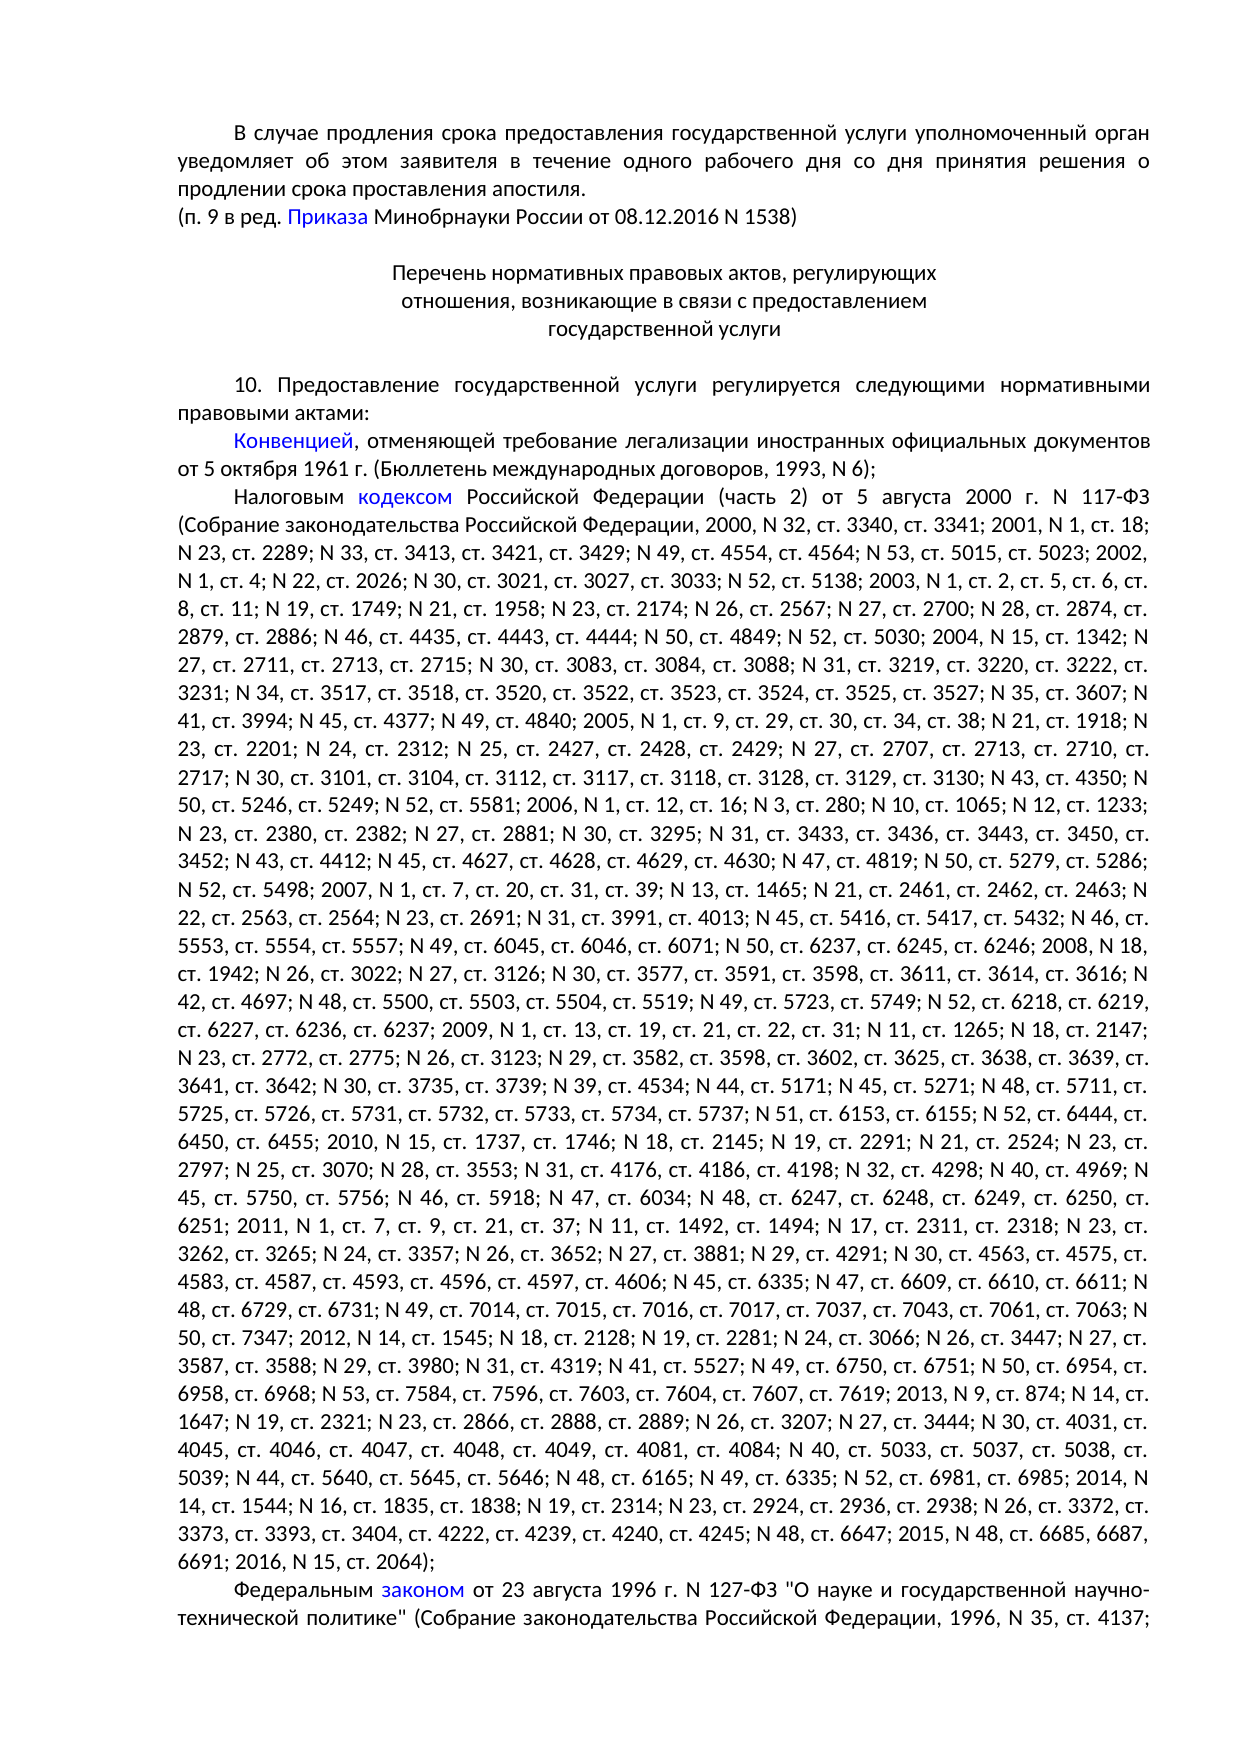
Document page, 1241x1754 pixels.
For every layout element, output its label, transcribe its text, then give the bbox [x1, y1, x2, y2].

text Налоговым кодексом Российской Федерации (часть 2) от 5 августа 2000 г. N 117-ФЗ (Собрание законодательства Российской Федерации, 2000, N 32, ст. 3340, ст. 3341; 2001, N 1, ст. 18; N 23, ст. 2289; N 33, ст. 3413, ст. 3421, ст. 3429; N 49, ст. 4554, ст. 4564; N 53, ст. 5015, ст. 5023; 2002, N 1, ст. 4; N 22, ст. 2026; N 30, ст. 3021, ст. 3027, ст. 3033; N 52, ст. 5138; 2003, N 1, ст. 2, ст. 5, ст. 6, ст. 8, ст. 11; N 19, ст. 1749; N 21, ст. 1958; N 23, ст. 2174; N 26, ст. 2567; N 27, ст. 2700; N 28, ст. 2874, ст. 2879, ст. 2886; N 46, ст. 4435, ст. 4443, ст. 4444; N 50, ст. 4849; N 52, ст. 5030; 2004, N 15, ст. 1342; N 27, ст. 2711, ст. 2713, ст. 2715; N 30, ст. 3083, ст. 3084, ст. 3088; N 31, ст. 3219, ст. 3220, ст. 3222, ст. 3231; N 34, ст. 3517, ст. 3518, ст. 3520, ст. 3522, ст. 3523, ст. 3524, ст. 3525, ст. 3527; N 35, ст. 3607; N 41, ст. 3994; N 45, ст. 4377; N 49, ст. 4840; 2005, N 1, ст. 9, ст. 29, ст. 30, ст. 34, ст. 38; N 21, ст. 1918; N 23, ст. 2201; N 24, ст. 2312; N 25, ст. 2427, ст. 2428, ст. 2429; N 27, ст. 2707, ст. 2713, ст. 2710, ст. 2717; N 30, ст. 3101, ст. 3104, ст. 3112, ст. 3117, ст. 3118, ст. 3128, ст. 3129, ст. 3130; N 43, ст. 4350; N 50, ст. 5246, ст. 5249; N 52, ст. 5581; 2006, N 1, ст. 12, ст. 16; N 3, ст. 280; N 10, ст. 1065; N 12, ст. 1233; N 23, ст. 2380, ст. 2382; N 27, ст. 2881; N 30, ст. 3295; N 31, ст. 3433, ст. 3436, ст. 3443, ст. 3450, ст. 3452; N 43, ст. 4412; N 45, ст. 4627, ст. 4628, ст. 4629, ст. 4630; N 47, ст. 4819; N 50, ст. 5279, ст. 5286; N 52, ст. 5498; 2007, N 1, ст. 7, ст. 20, ст. 31, ст. 39; N 13, ст. 1465; N 21, ст. 2461, ст. 2462, ст. 2463; N 22, ст. 2563, ст. 2564; N 23, ст. 2691; N 31, ст. 3991, ст. 4013; N 45, ст. 5416, ст. 5417, ст. 5432; N 46, ст. 5553, ст. 5554, ст. 5557; N 49, ст. 6045, ст. 6046, ст. 6071; N 50, ст. 6237, ст. 6245, ст. 6246; 2008, N 18, ст. 1942; N 26, ст. 3022; N 27, ст. 3126; N 30, ст. 3577, ст. 3591, ст. 3598, ст. 3611, ст. 3614, ст. 3616; N 42, ст. 4697; N 48, ст. 5500, ст. 5503, ст. 5504, ст. 5519; N 49, ст. 5723, ст. 5749; N 52, ст. 6218, ст. 6219, ст. 6227, ст. 6236, ст. 6237; 2009, N 1, ст. 13, ст. 19, ст. 21, ст. 22, ст. 31; N 11, ст. 1265; N 18, ст. 2147; N 23, ст. 2772, ст. 2775; N 26, ст. 3123; N 29, ст. 3582, ст. 3598, ст. 3602, ст. 3625, ст. 3638, ст. 3639, ст. 3641, ст. 3642; N 30, ст. 3735, ст. 3739; N 39, ст. 4534; N 44, ст. 5171; N 45, ст. 5271; N 48, ст. 5711, ст. 5725, ст. 5726, ст. 5731, ст. 5732, ст. 5733, ст. 5734, ст. 5737; N 51, ст. 6153, ст. 6155; N 52, ст. 6444, ст. 6450, ст. 6455; 2010, N 15, ст. 1737, ст. 1746; N 18, ст. 2145; N 19, ст. 2291; N 21, ст. 2524; N 23, ст. 2797; N 25, ст. 3070; N 28, ст. 3553; N 31, ст. 4176, ст. 4186, ст. 4198; N 32, ст. 4298; N 40, ст. 4969; N 45, ст. 5750, ст. 5756; N 46, ст. 5918; N 47, ст. 6034; N 48, ст. 6247, ст. 6248, ст. 6249, ст. 6250, ст. 6251; 2011, N 1, ст. 7, ст. 9, ст. 21, ст. 37; N 11, ст. 1492, ст. 1494; N 17, ст. 2311, ст. 2318; N 23, ст. 3262, ст. 3265; N 24, ст. 3357; N 26, ст. 3652; N 27, ст. 3881; N 29, ст. 4291; N 30, ст. 4563, ст. 4575, ст. 4583, ст. 4587, ст. 4593, ст. 4596, ст. 4597, ст. 4606; N 45, ст. 6335; N 47, ст. 6609, ст. 6610, ст. 6611; N 48, ст. 6729, ст. 6731; N 49, ст. 7014, ст. 7015, ст. 7016, ст. 7017, ст. 7037, ст. 7043, ст. 7061, ст. 7063; N 50, ст. 7347; 2012, N 14, ст. 1545; N 18, ст. 2128; N 19, ст. 2281; N 24, ст. 3066; N 26, ст. 3447; N 27, ст. 3587, ст. 3588; N 29, ст. 3980; N 31, ст. 4319; N 41, ст. 5527; N 49, ст. 6750, ст. 6751; N 50, ст. 6954, ст. 6958, ст. 6968; N 53, ст. 7584, ст. 7596, ст. 7603, ст. 7604, ст. 7607, ст. 7619; 2013, N 9, ст. 874; N 14, ст. 1647; N 19, ст. 2321; N 23, ст. 2866, ст. 2888, ст. 2889; N 26, ст. 3207; N 27, ст. 3444; N 30, ст. 4031, ст. 4045, ст. 4046, ст. 4047, ст. 4048, ст. 4049, ст. 4081, ст. 4084; N 40, ст. 5033, ст. 5037, ст. 5038, ст. 5039; N 44, ст. 5640, ст. 5645, ст. 5646; N 48, ст. 6165; N 49, ст. 6335; N 52, ст. 6981, ст. 6985; 2014, N 14, ст. 1544; N 16, ст. 1835, ст. 1838; N 19, ст. 2314; N 23, ст. 2924, ст. 2936, ст. 2938; N 26, ст. 3372, ст. 3373, ст. 3393, ст. 3404, ст. 4222, ст. 4239, ст. 4240, ст. 4245; N 48, ст. 6647; 2015, N 48, ст. 6685, 6687, 6691; 2016, N 15, ст. 2064); [177, 482, 1152, 1575]
text государственной услуги [177, 314, 1152, 342]
text (п. 9 в ред. Приказа Минобрнауки России от 08.12.2016 N 1538) [177, 202, 1152, 230]
text 10. Предоставление государственной услуги регулируется следующими нормативными правовыми актами: [177, 370, 1152, 426]
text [177, 1575, 1152, 1631]
text отношения, возникающие в связи с предоставлением [177, 286, 1152, 314]
text Конвенцией, отменяющей требование легализации иностранных официальных документов от 5 октября 1961 г. (Бюллетень международных договоров, 1993, N 6); [177, 426, 1152, 482]
text Перечень нормативных правовых актов, регулирующих [177, 258, 1152, 286]
text В случае продления срока предоставления государственной услуги уполномоченный орган уведомляет об этом заявителя в течение одного рабочего дня со дня принятия решения о продлении срока проставления апостиля. [177, 118, 1152, 202]
